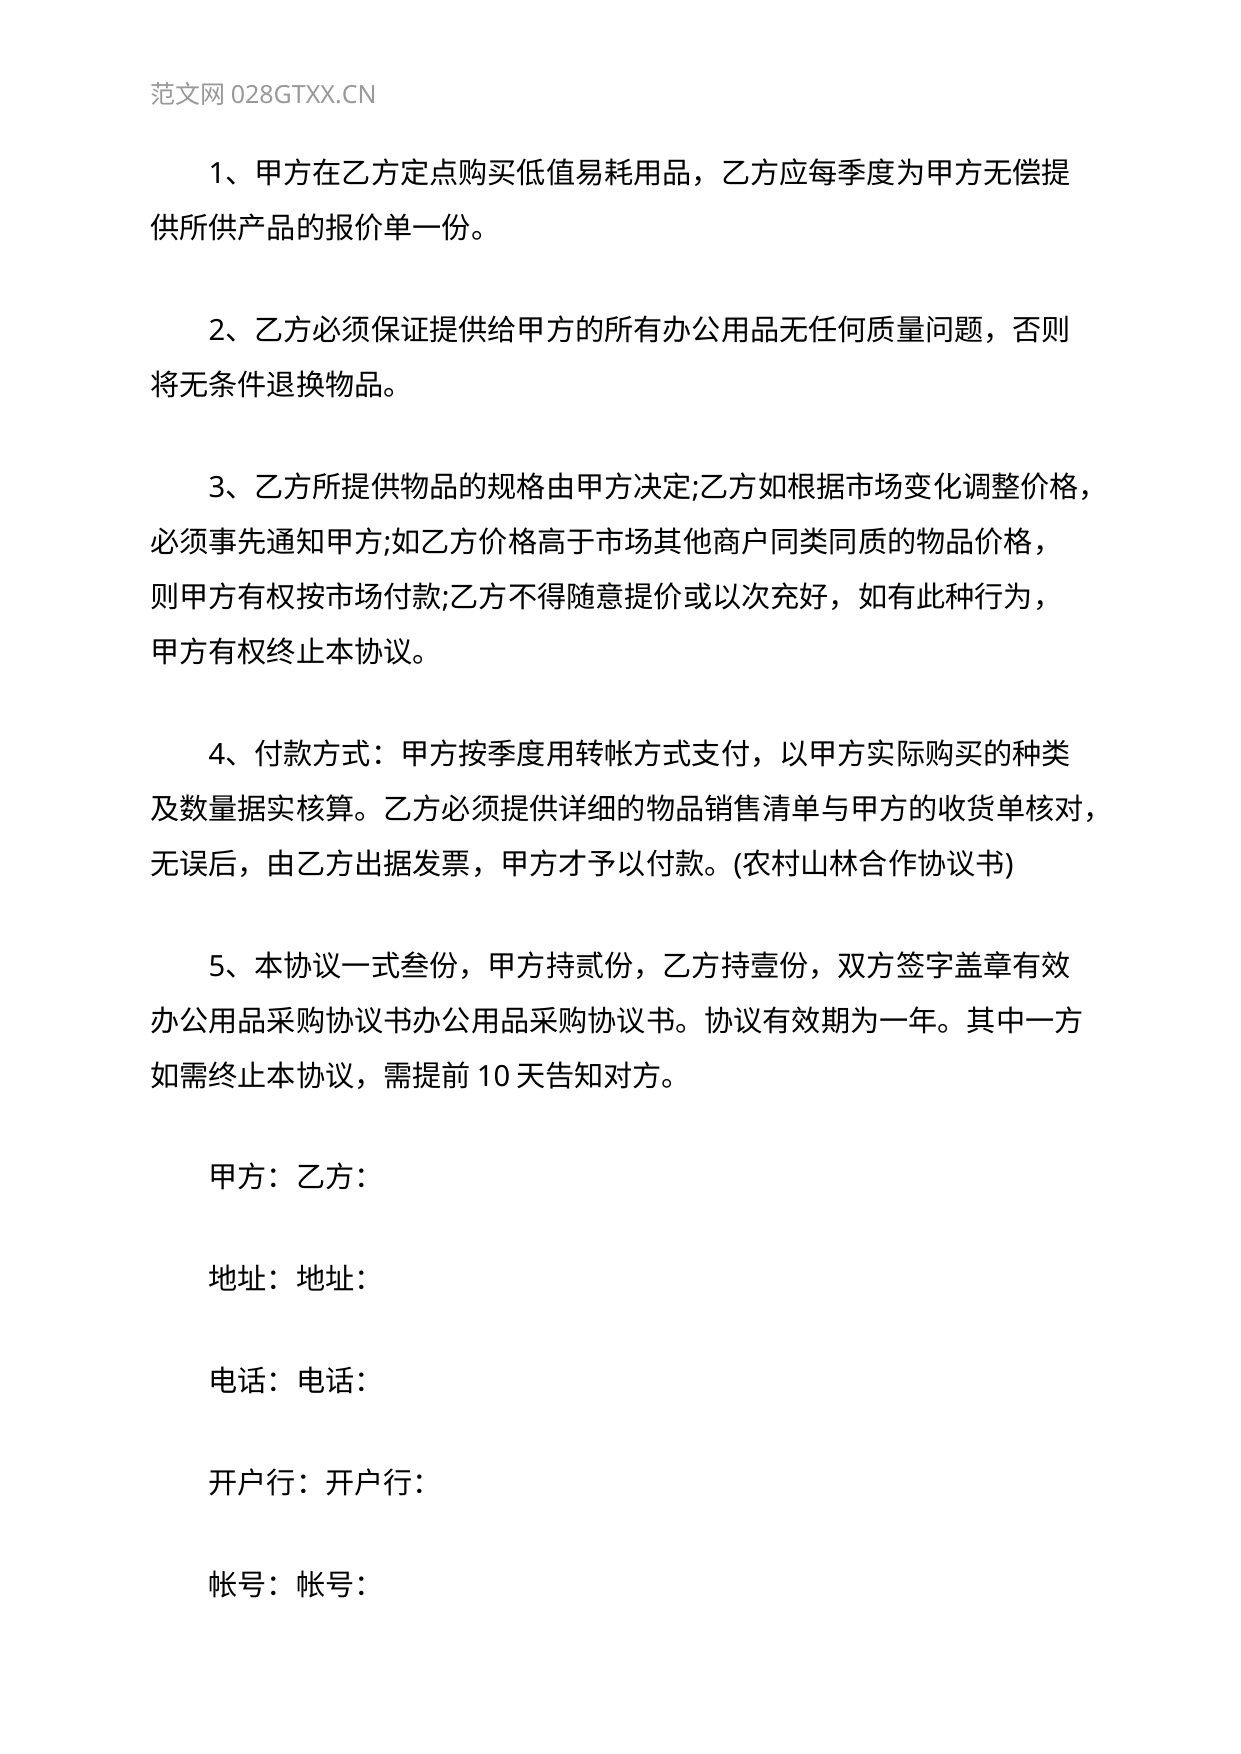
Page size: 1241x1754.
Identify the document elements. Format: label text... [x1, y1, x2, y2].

text 开户行：开户行： [150, 1459, 1090, 1502]
text 4、付款方式：甲方按季度用转帐方式支付，以甲方实际购买的种类及数量据实核算。乙方必须提供详细的物品销售清单与甲方的收货单核对，无误后，由乙方出据发票，甲方才予以付款。(农村山林合作协议书) [150, 730, 1090, 883]
text 1、甲方在乙方定点购买低值易耗用品，乙方应每季度为甲方无偿提供所供产品的报价单一份。 [150, 150, 1090, 247]
text 电话：电话： [150, 1358, 1090, 1400]
text 地址：地址： [150, 1256, 1090, 1298]
text 5、本协议一式叁份，甲方持贰份，乙方持壹份，双方签字盖章有效办公用品采购协议书办公用品采购协议书。协议有效期为一年。其中一方如需终止本协议，需提前10天告知对方。 [150, 942, 1090, 1094]
text 2、乙方必须保证提供给甲方的所有办公用品无任何质量问题，否则将无条件退换物品。 [150, 307, 1090, 404]
text 3、乙方所提供物品的规格由甲方决定;乙方如根据市场变化调整价格，必须事先通知甲方;如乙方价格高于市场其他商户同类同质的物品价格，则甲方有权按市场付款;乙方不得随意提价或以次充好，如有此种行为，甲方有权终止本协议。 [150, 463, 1090, 671]
text 帐号：帐号： [150, 1561, 1090, 1603]
text 甲方：乙方： [150, 1154, 1090, 1196]
